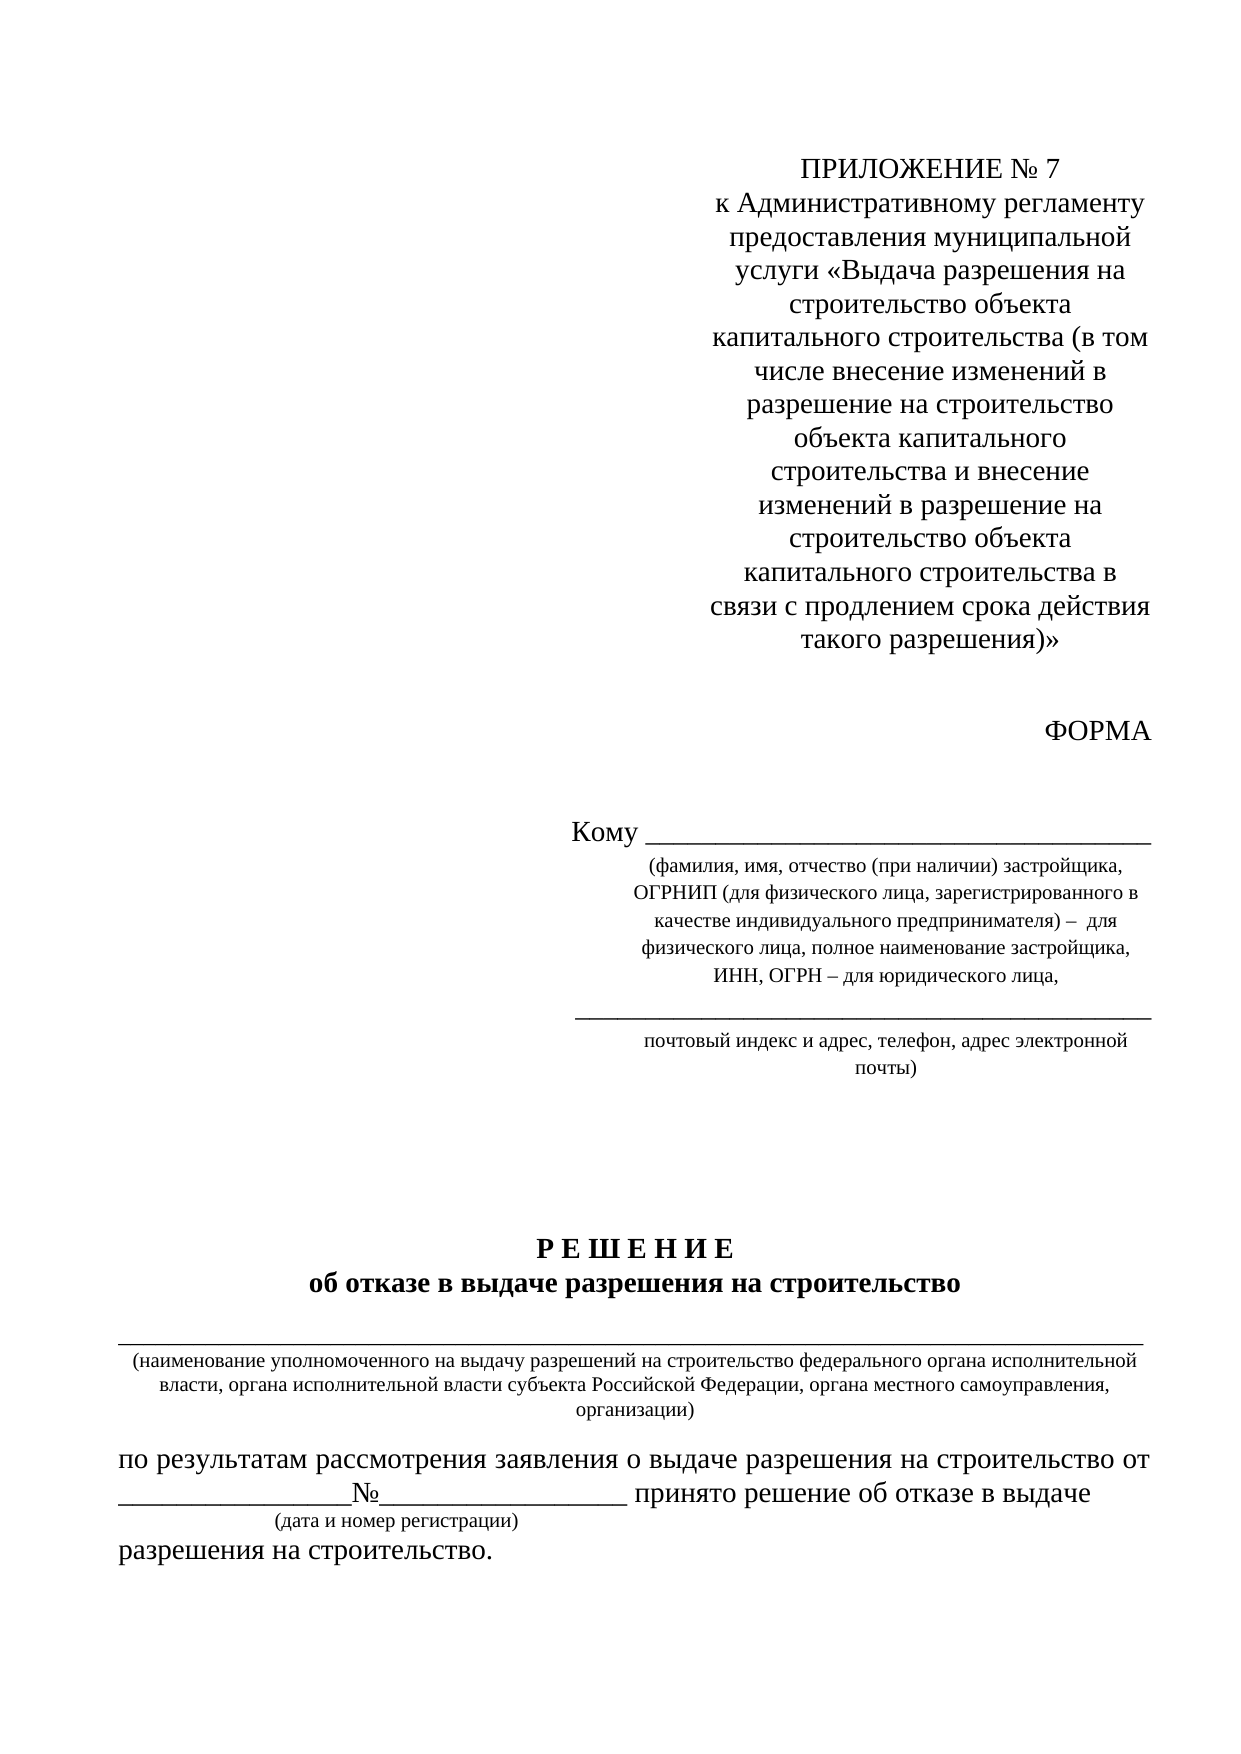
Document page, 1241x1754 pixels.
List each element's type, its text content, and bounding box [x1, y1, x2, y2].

text ПРИЛОЖЕНИЕ № 7 [709, 152, 1152, 185]
text (фамилия, имя, отчество (при наличии) застройщика, ОГРНИП (для физического лица, зарегистрированного в качестве индивидуального предпринимателя) – для физического лица, полное наименование застройщика, ИНН, ОГРН – для юридического лица, [620, 852, 1152, 987]
text к Административному регламенту предоставления муниципальной услуги «Выдача разрешения на строительство объекта капитального строительства (в том числе внесение изменений в разрешение на строительство объекта капитального строительства и внесение изменений в разрешение на строительство объекта капитального строительства в связи с продлением срока действия такого разрешения)» [709, 185, 1152, 655]
text ФОРМА [709, 713, 1152, 747]
text по результатам рассмотрения заявления о выдаче разрешения на строительство от ________________№_________________ принято решение об отказе в выдаче [118, 1441, 1152, 1508]
text разрешения на строительство. [118, 1532, 1152, 1566]
text почтовый индекс и адрес, телефон, адрес электронной почты) [620, 1028, 1152, 1079]
text (наименование уполномоченного на выдачу разрешений на строительство федерального органа исполнительной власти, органа исполнительной власти субъекта Российской Федерации, органа местного самоуправления, организации) [118, 1348, 1152, 1421]
text _________________________________________ [118, 991, 1152, 1023]
text (дата и номер регистрации) [118, 1508, 1152, 1532]
text Р Е Ш Е Н И Е об отказе в выдаче разрешения на строительство [118, 1232, 1152, 1299]
text Кому ____________________________________ [118, 814, 1152, 847]
text __________________________________________________________________________________ [118, 1319, 1152, 1348]
